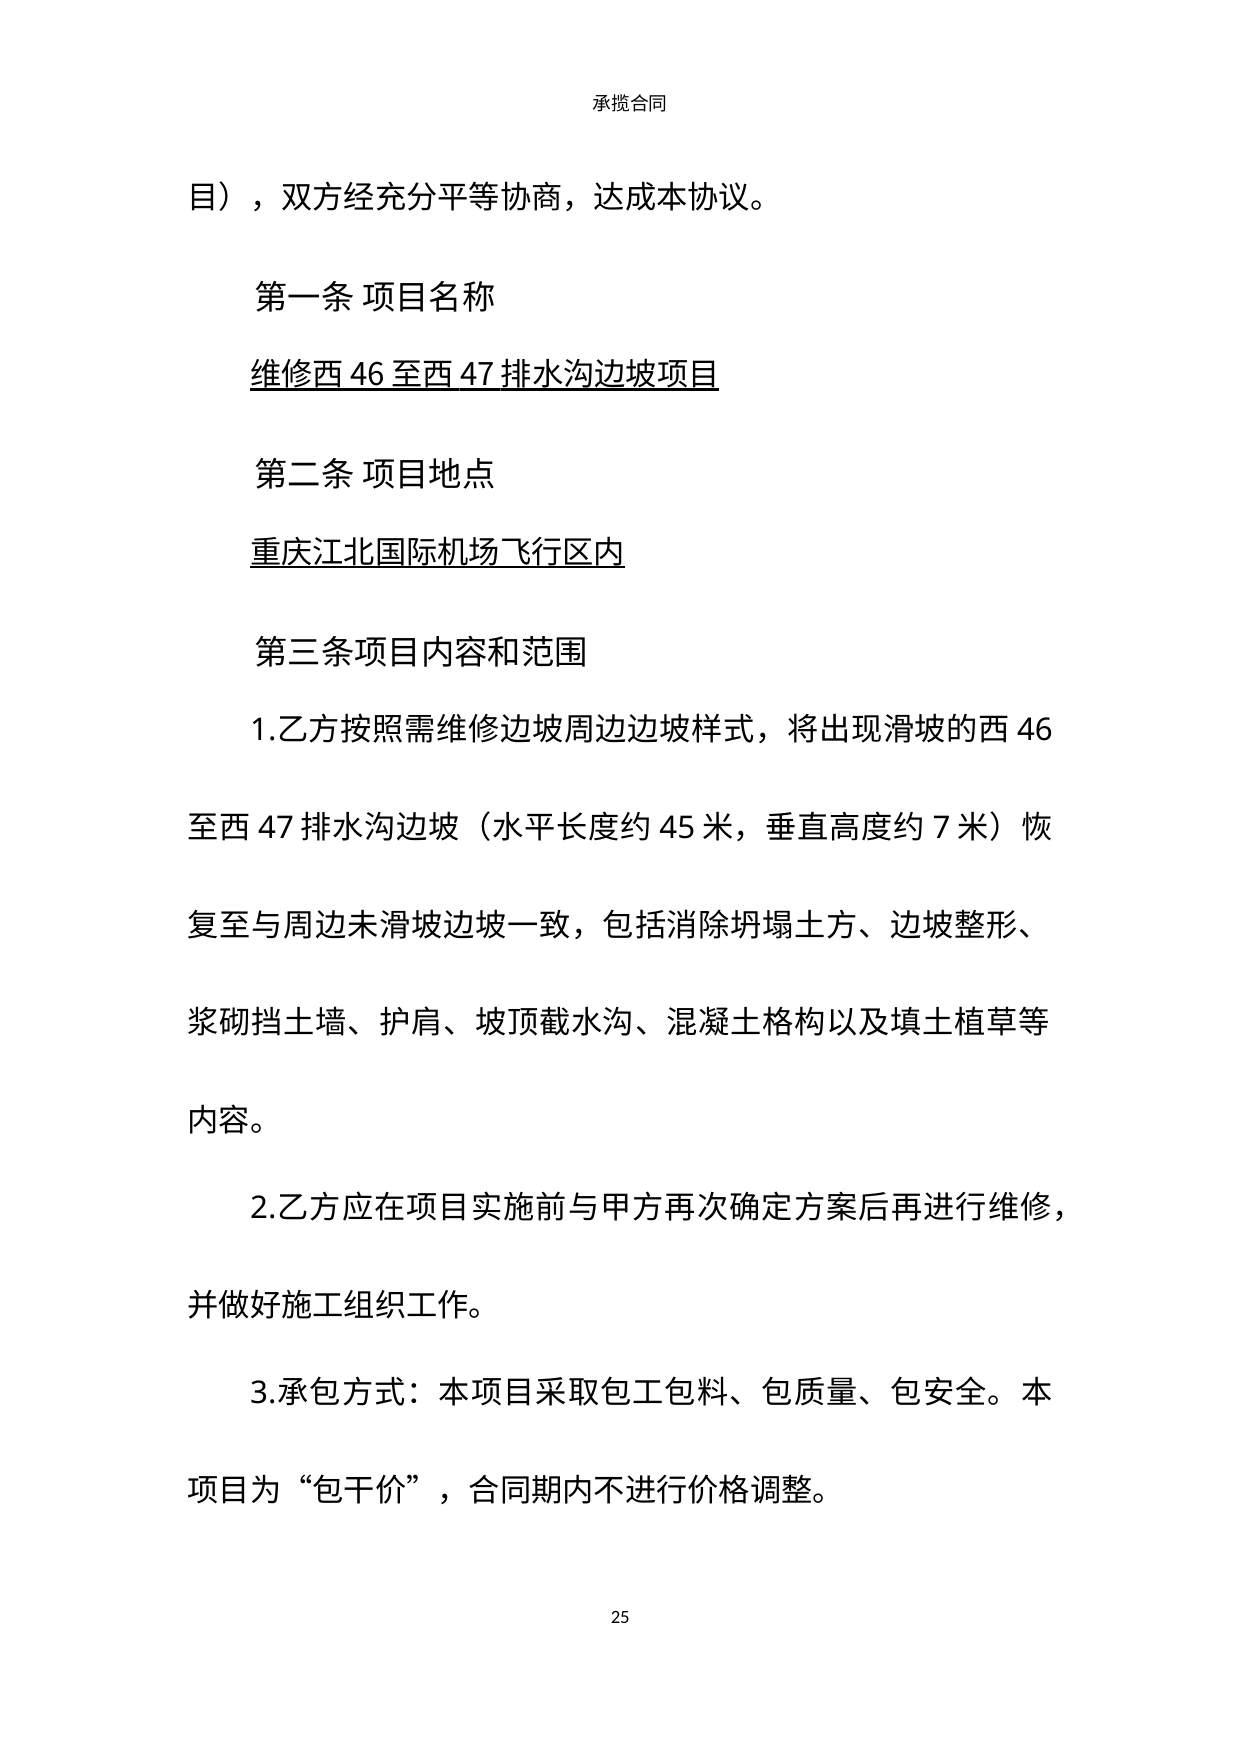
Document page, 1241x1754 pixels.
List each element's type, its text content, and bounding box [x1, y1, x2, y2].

text 1.乙方按照需维修边坡周边边坡样式，将出现滑坡的西46至西47排水沟边坡（水平长度约45米，垂直高度约7米）恢复至与周边未滑坡边坡一致，包括消除坍塌土方、边坡整形、浆砌挡土墙、护肩、坡顶截水沟、混凝土格构以及填土植草等内容。 [187, 695, 1053, 1150]
text 3.承包方式：本项目采取包工包料、包质量、包安全。本项目为“包干价”，合同期内不进行价格调整。 [187, 1357, 1053, 1520]
text 2.乙方应在项目实施前与甲方再次确定方案后再进行维修，并做好施工组织工作。 [187, 1172, 1053, 1335]
subtitle 第二条 项目地点 [187, 440, 1053, 505]
subtitle 第三条项目内容和范围 [187, 617, 1053, 682]
text 重庆江北国际机场飞行区内 [187, 517, 1053, 582]
subtitle 第一条 项目名称 [187, 262, 1053, 327]
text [187, 162, 1053, 227]
text 维修西46至西47排水沟边坡项目 [187, 339, 1053, 404]
